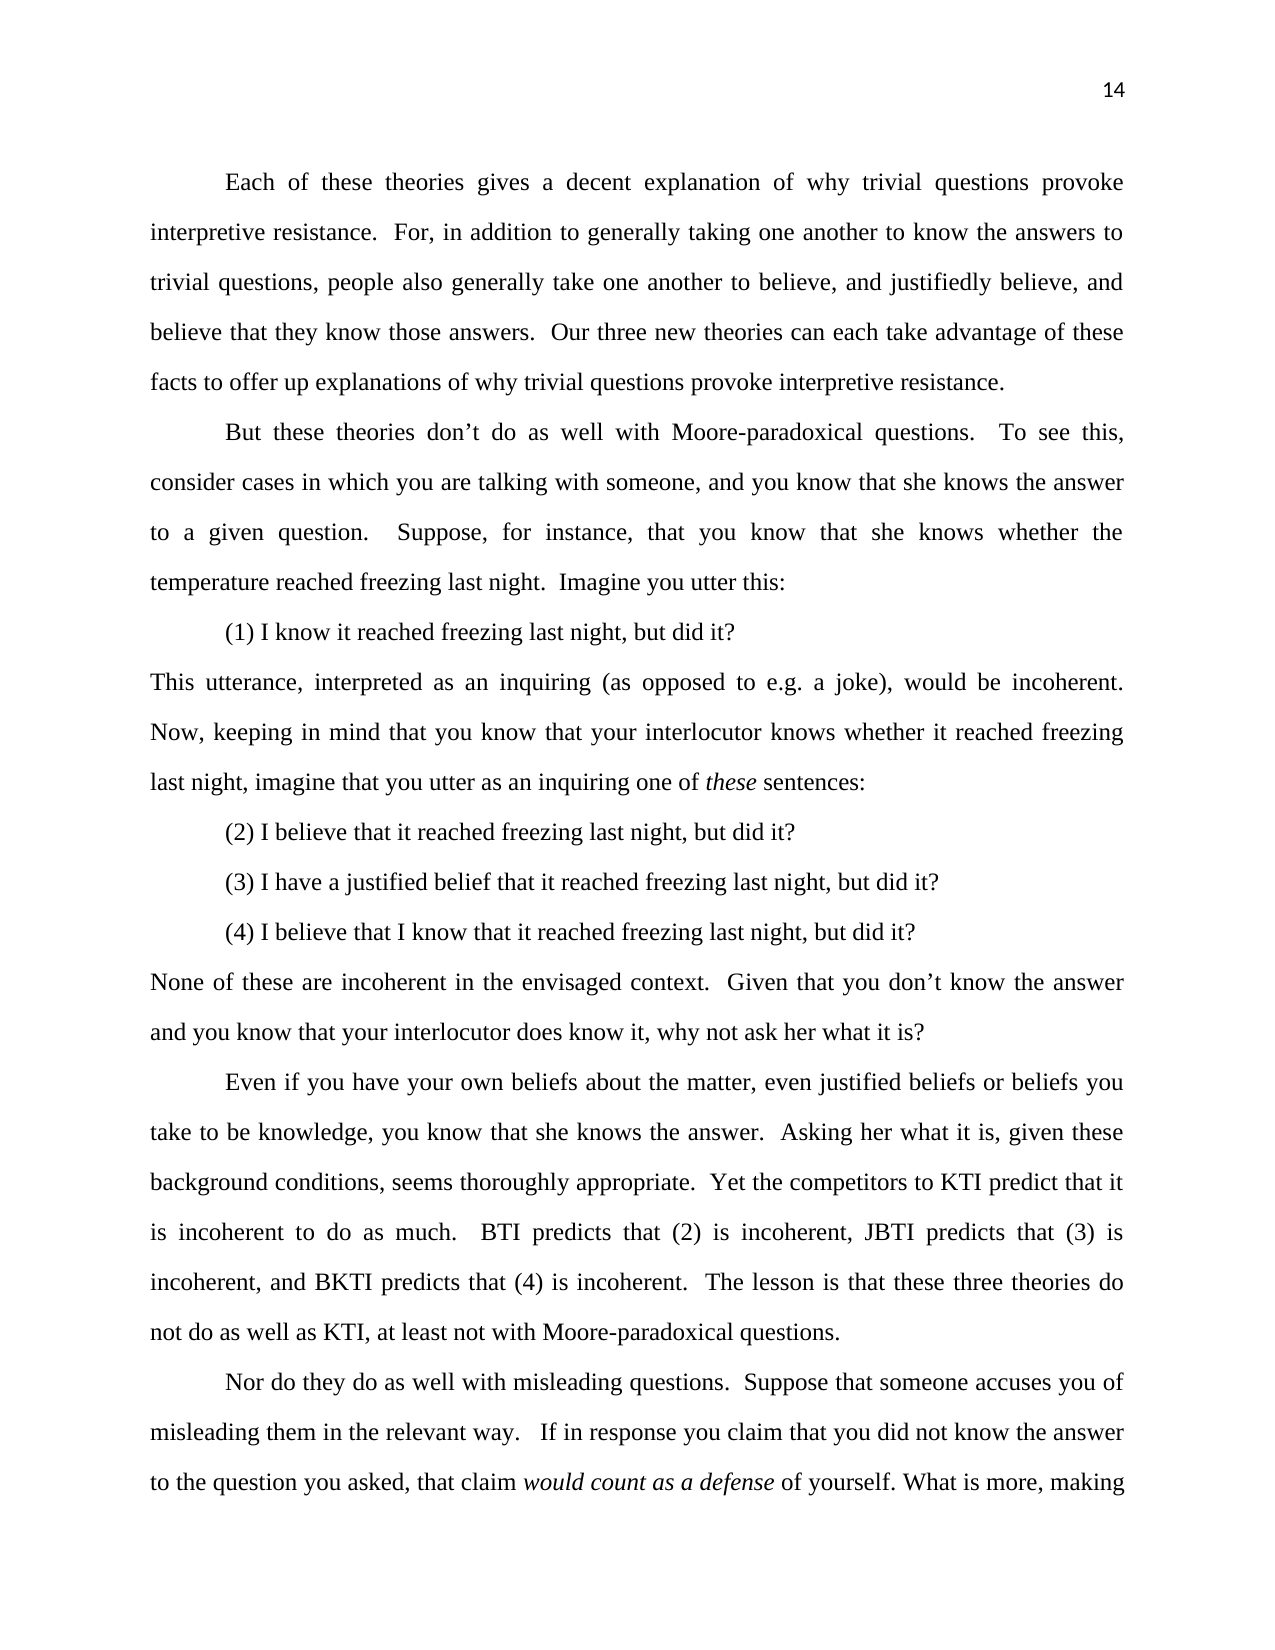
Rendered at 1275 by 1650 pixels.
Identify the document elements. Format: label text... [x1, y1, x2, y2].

text Each of these theories gives a decent explanation of why trivial questions provoke interpretive resistance. For, in addition to generally taking one another to know the answers to trivial questions, people also generally take one another to believe, and justifiedly believe, and believe that they know those answers. Our three new theories can each take advantage of these facts to offer up explanations of why trivial questions provoke interpretive resistance. [150, 150, 1125, 400]
text Even if you have your own beliefs about the matter, even justified beliefs or beliefs you take to be knowledge, you know that she knows the answer. Asking her what it is, given these background conditions, seems thoroughly appropriate. Yet the competitors to KTI predict that it is incoherent to do as much. BTI predicts that (2) is incoherent, JBTI predicts that (3) is incoherent, and BKTI predicts that (4) is incoherent. The lesson is that these three theories do not do as well as KTI, at least not with Moore-paradoxical questions. [150, 1050, 1125, 1350]
text (1) I know it reached freezing last night, but did it? [150, 600, 1125, 650]
text (2) I believe that it reached freezing last night, but did it? [150, 800, 1125, 850]
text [150, 1350, 1125, 1500]
text (3) I have a justified belief that it reached freezing last night, but did it? [150, 850, 1125, 900]
text This utterance, interpreted as an inquiring (as opposed to e.g. a joke), would be incoherent. Now, keeping in mind that you know that your interlocutor knows whether it reached freezing last night, imagine that you utter as an inquiring one of these sentences: [150, 650, 1125, 800]
text But these theories don’t do as well with Moore-paradoxical questions. To see this, consider cases in which you are talking with someone, and you know that she knows the answer to a given question. Suppose, for instance, that you know that she knows whether the temperature reached freezing last night. Imagine you utter this: [150, 400, 1125, 600]
text (4) I believe that I know that it reached freezing last night, but did it? [150, 900, 1125, 950]
text None of these are incoherent in the envisaged context. Given that you don’t know the answer and you know that your interlocutor does know it, why not ask her what it is? [150, 950, 1125, 1050]
